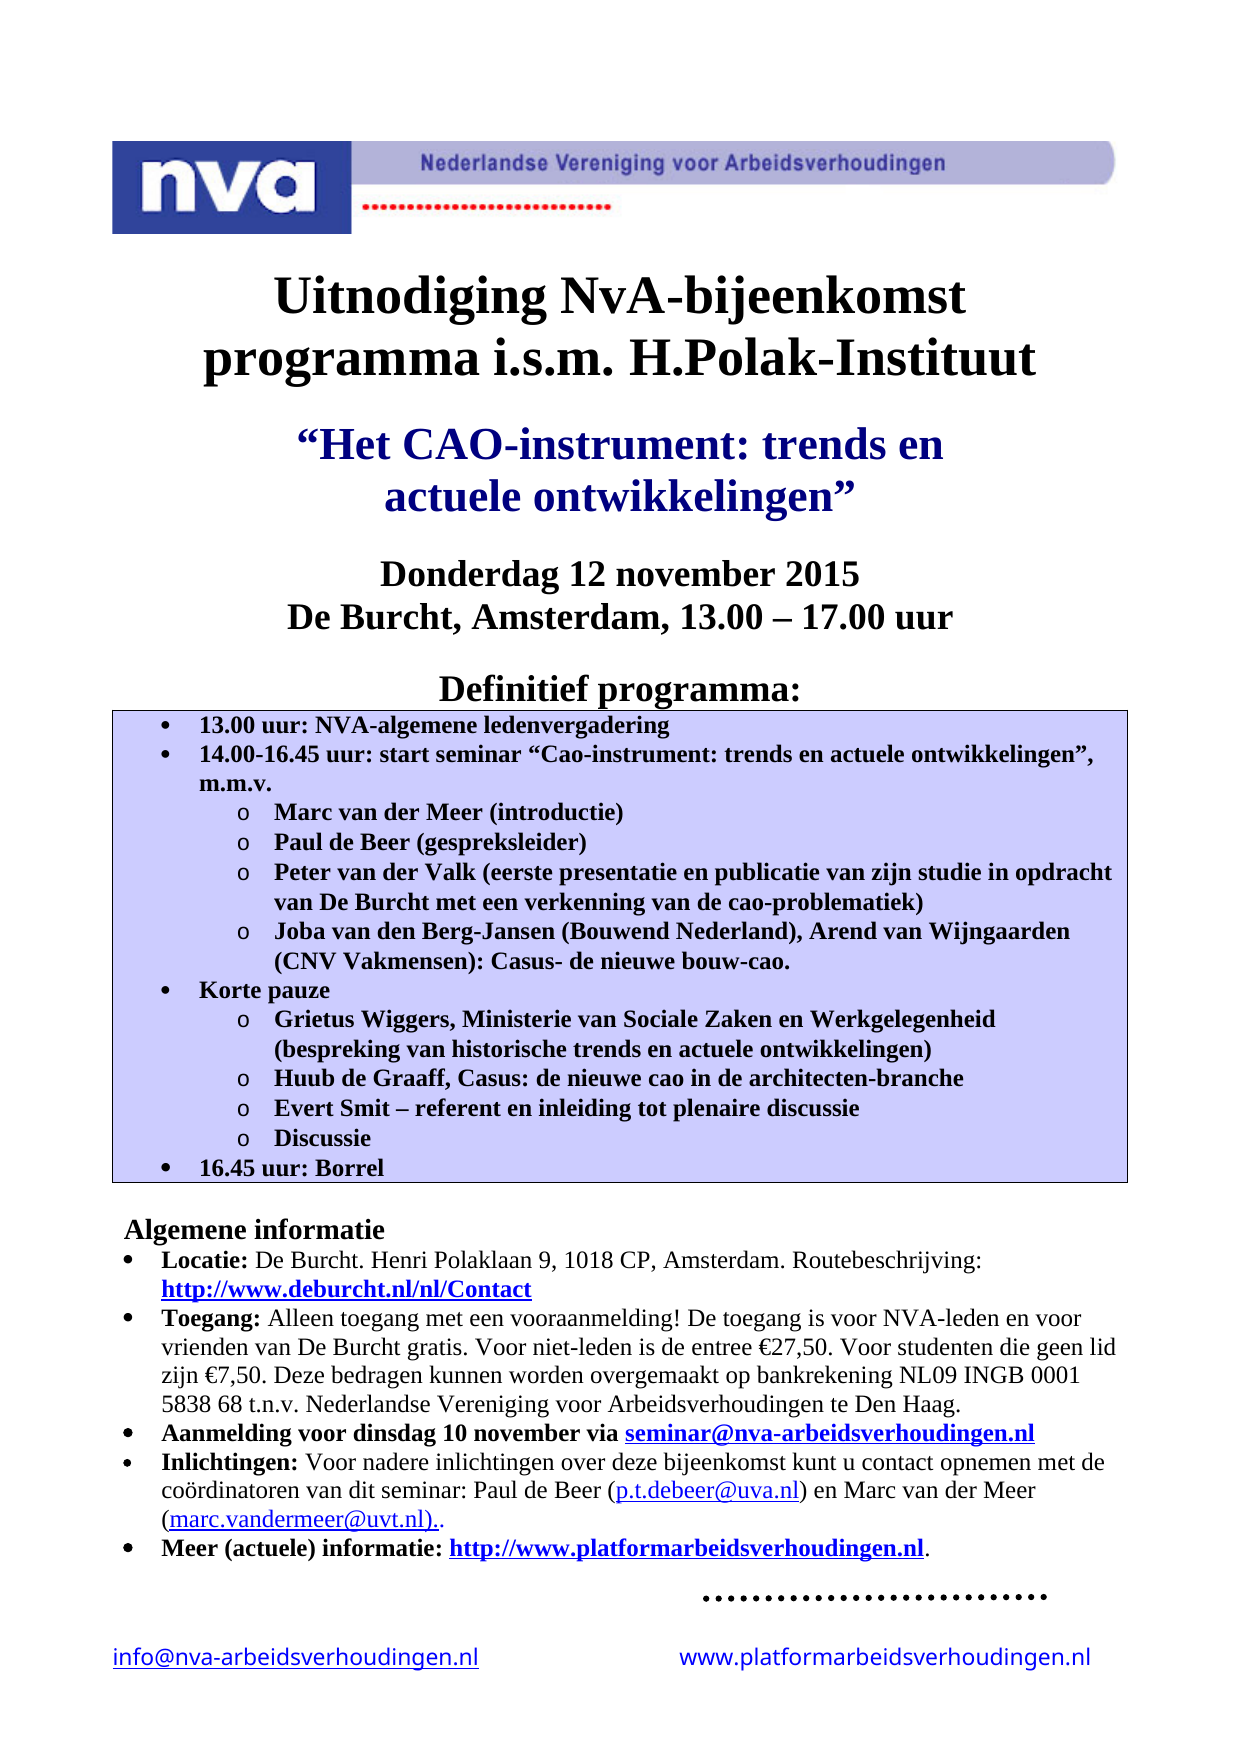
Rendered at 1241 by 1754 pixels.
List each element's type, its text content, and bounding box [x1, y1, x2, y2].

table_header Algemene informatie Locatie: De Burcht. Henri Polaklaan 9, 1018 CP, Amsterdam. Routebeschrijving: http://www.deburcht.nl/nl/Contact Toegang: Alleen toegang met een vooraanmelding! De toegang is voor NVA-leden en voor vrienden van De Burcht gratis. Voor niet-leden is de entree €27,50. Voor studenten die geen lid zijn €7,50. Deze bedragen kunnen worden overgemaakt op bankrekening NL09 INGB 0001 5838 68 t.n.v. Nederlandse Vereniging voor Arbeidsverhoudingen te Den Haag. Aanmelding voor dinsdag 10 november via seminar@nva-arbeidsverhoudingen.nl Inlichtingen: Voor nadere inlichtingen over deze bijeenkomst kunt u contact opnemen met de coördinatoren van dit seminar: Paul de Beer (p.t.debeer@uva.nl) en Marc van der Meer (marc.vandermeer@uvt.nl).. Meer (actuele) informatie: http://www.platformarbeidsverhoudingen.nl. [112, 1212, 1128, 1562]
picture [112, 141, 1119, 234]
text Definitief programma: [112, 666, 1128, 709]
text “Het CAO-instrument: trends en actuele ontwikkelingen” [112, 416, 1128, 522]
text Donderdag 12 november 2015 De Burcht, Amsterdam, 13.00 – 17.00 uur [112, 551, 1128, 637]
text Uitnodiging NvA-bijeenkomst programma i.s.m. H.Polak-Instituut [112, 263, 1128, 387]
table_header 13.00 uur: NVA-algemene ledenvergadering 14.00-16.45 uur: start seminar “Cao-instrument: trends en actuele ontwikkelingen”, m.m.v. Marc van der Meer (introductie) Paul de Beer (gespreksleider) Peter van der Valk (eerste presentatie en publicatie van zijn studie in opdracht van De Burcht met een verkenning van de cao-problematiek) Joba van den Berg-Jansen (Bouwend Nederland), Arend van Wijngaarden (CNV Vakmensen): Casus- de nieuwe bouw-cao. Korte pauze Grietus Wiggers, Ministerie van Sociale Zaken en Werkgelegenheid (bespreking van historische trends en actuele ontwikkelingen) Huub de Graaff, Casus: de nieuwe cao in de architecten-branche Evert Smit – referent en inleiding tot plenaire discussie Discussie 16.45 uur: Borrel [113, 711, 1127, 1182]
